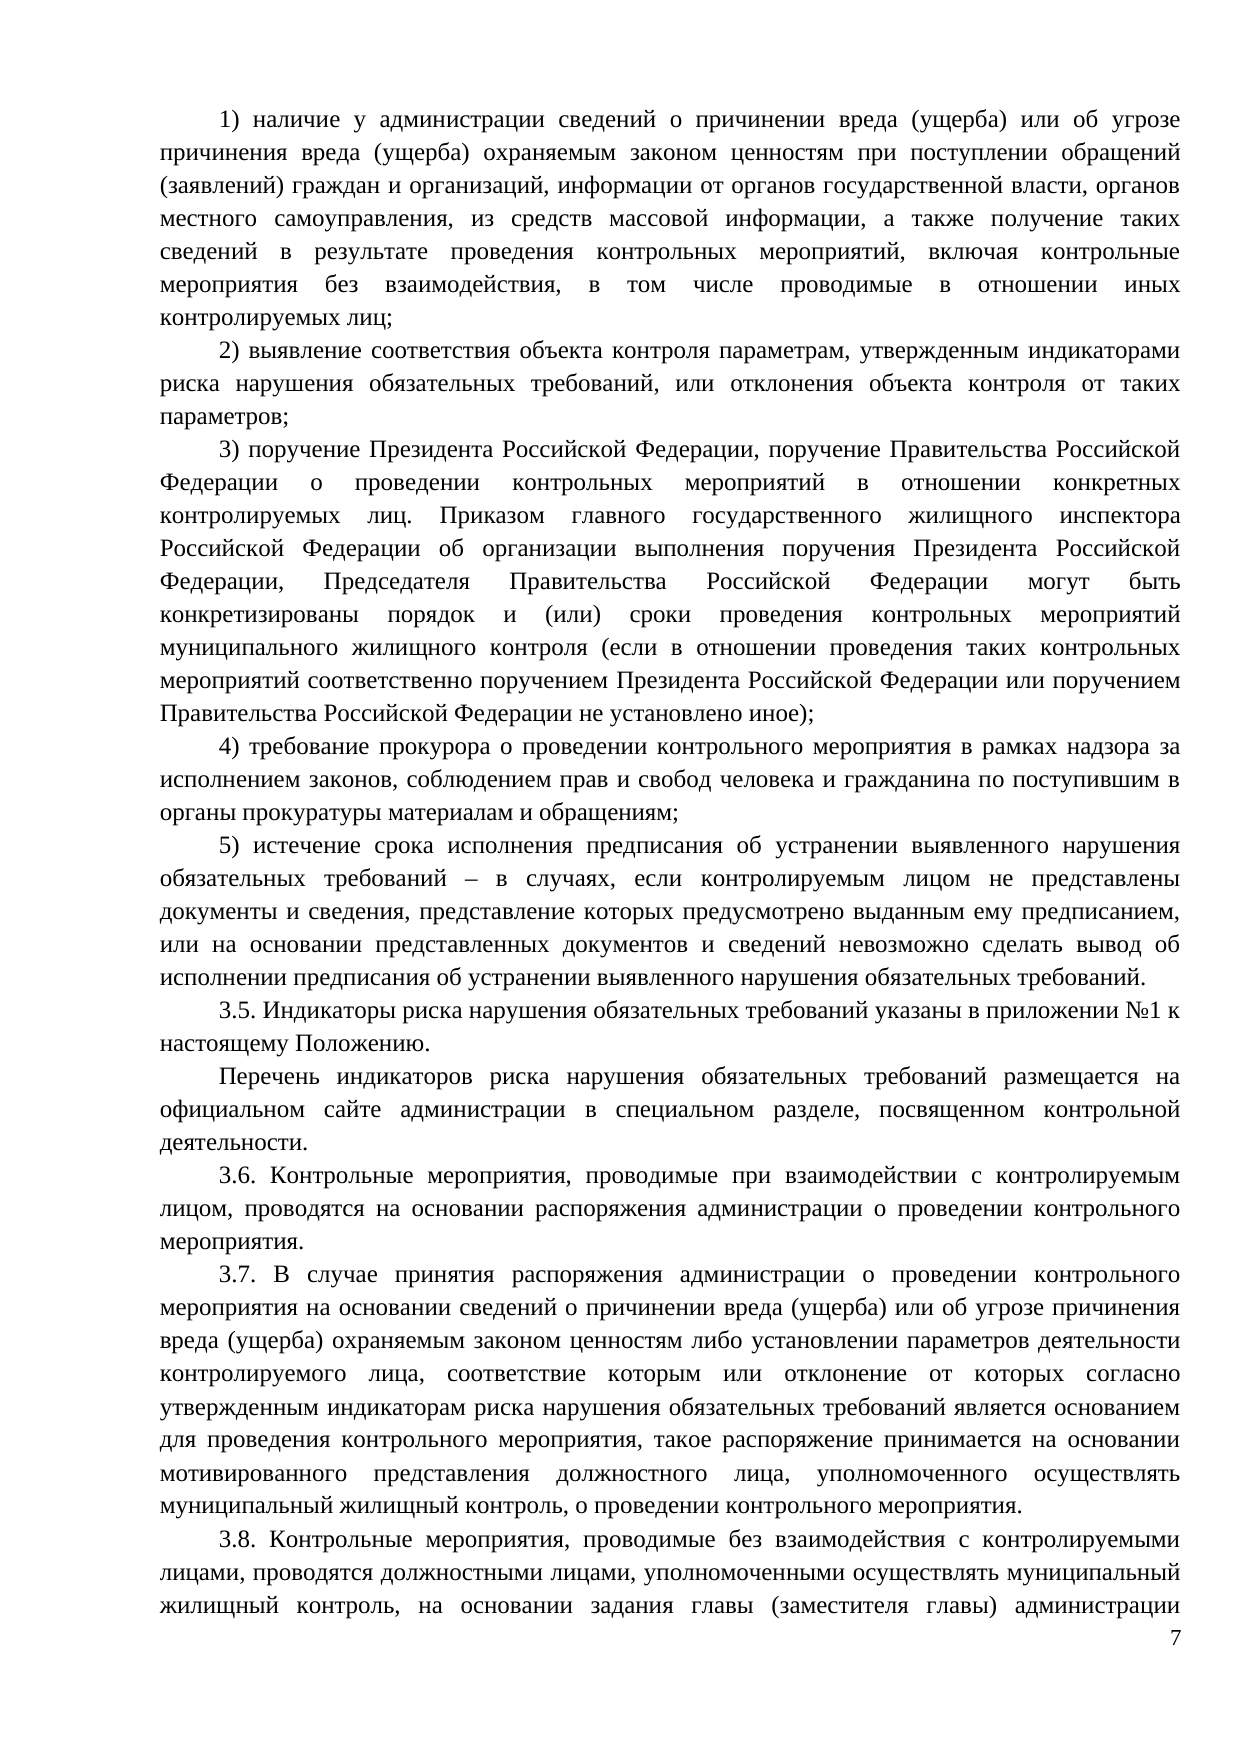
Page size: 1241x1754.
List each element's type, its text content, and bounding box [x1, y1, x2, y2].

text 1) наличие у администрации сведений о причинении вреда (ущерба) или об угрозе причинения вреда (ущерба) охраняемым законом ценностям при поступлении обращений (заявлений) граждан и организаций, информации от органов государственной власти, органов местного самоуправления, из средств массовой информации, а также получение таких сведений в результате проведения контрольных мероприятий, включая контрольные мероприятия без взаимодействия, в том числе проводимые в отношении иных контролируемых лиц; [159, 104, 1181, 331]
text 3.6. Контрольные мероприятия, проводимые при взаимодействии с контролируемым лицом, проводятся на основании распоряжения администрации о проведении контрольного мероприятия. [159, 1160, 1181, 1255]
text Перечень индикаторов риска нарушения обязательных требований размещается на официальном сайте администрации в специальном разделе, посвященном контрольной деятельности. [159, 1061, 1181, 1156]
text 3.7. В случае принятия распоряжения администрации о проведении контрольного мероприятия на основании сведений о причинении вреда (ущерба) или об угрозе причинения вреда (ущерба) охраняемым законом ценностям либо установлении параметров деятельности контролируемого лица, соответствие которым или отклонение от которых согласно утвержденным индикаторам риска нарушения обязательных требований является основанием для проведения контрольного мероприятия, такое распоряжение принимается на основании мотивированного представления должностного лица, уполномоченного осуществлять муниципальный жилищный контроль, о проведении контрольного мероприятия. [159, 1259, 1181, 1519]
text 3) поручение Президента Российской Федерации, поручение Правительства Российской Федерации о проведении контрольных мероприятий в отношении конкретных контролируемых лиц. Приказом главного государственного жилищного инспектора Российской Федерации об организации выполнения поручения Президента Российской Федерации, Председателя Правительства Российской Федерации могут быть конкретизированы порядок и (или) сроки проведения контрольных мероприятий муниципального жилищного контроля (если в отношении проведения таких контрольных мероприятий соответственно поручением Президента Российской Федерации или поручением Правительства Российской Федерации не установлено иное); [159, 434, 1181, 727]
text 2) выявление соответствия объекта контроля параметрам, утвержденным индикаторами риска нарушения обязательных требований, или отклонения объекта контроля от таких параметров; [159, 335, 1181, 430]
text 5) истечение срока исполнения предписания об устранении выявленного нарушения обязательных требований – в случаях, если контролируемым лицом не представлены документы и сведения, представление которых предусмотрено выданным ему предписанием, или на основании представленных документов и сведений невозможно сделать вывод об исполнении предписания об устранении выявленного нарушения обязательных требований. [159, 830, 1181, 991]
text 4) требование прокурора о проведении контрольного мероприятия в рамках надзора за исполнением законов, соблюдением прав и свобод человека и гражданина по поступившим в органы прокуратуры материалам и обращениям; [159, 731, 1181, 826]
text 3.5. Индикаторы риска нарушения обязательных требований указаны в приложении №1 к настоящему Положению. [159, 995, 1181, 1057]
